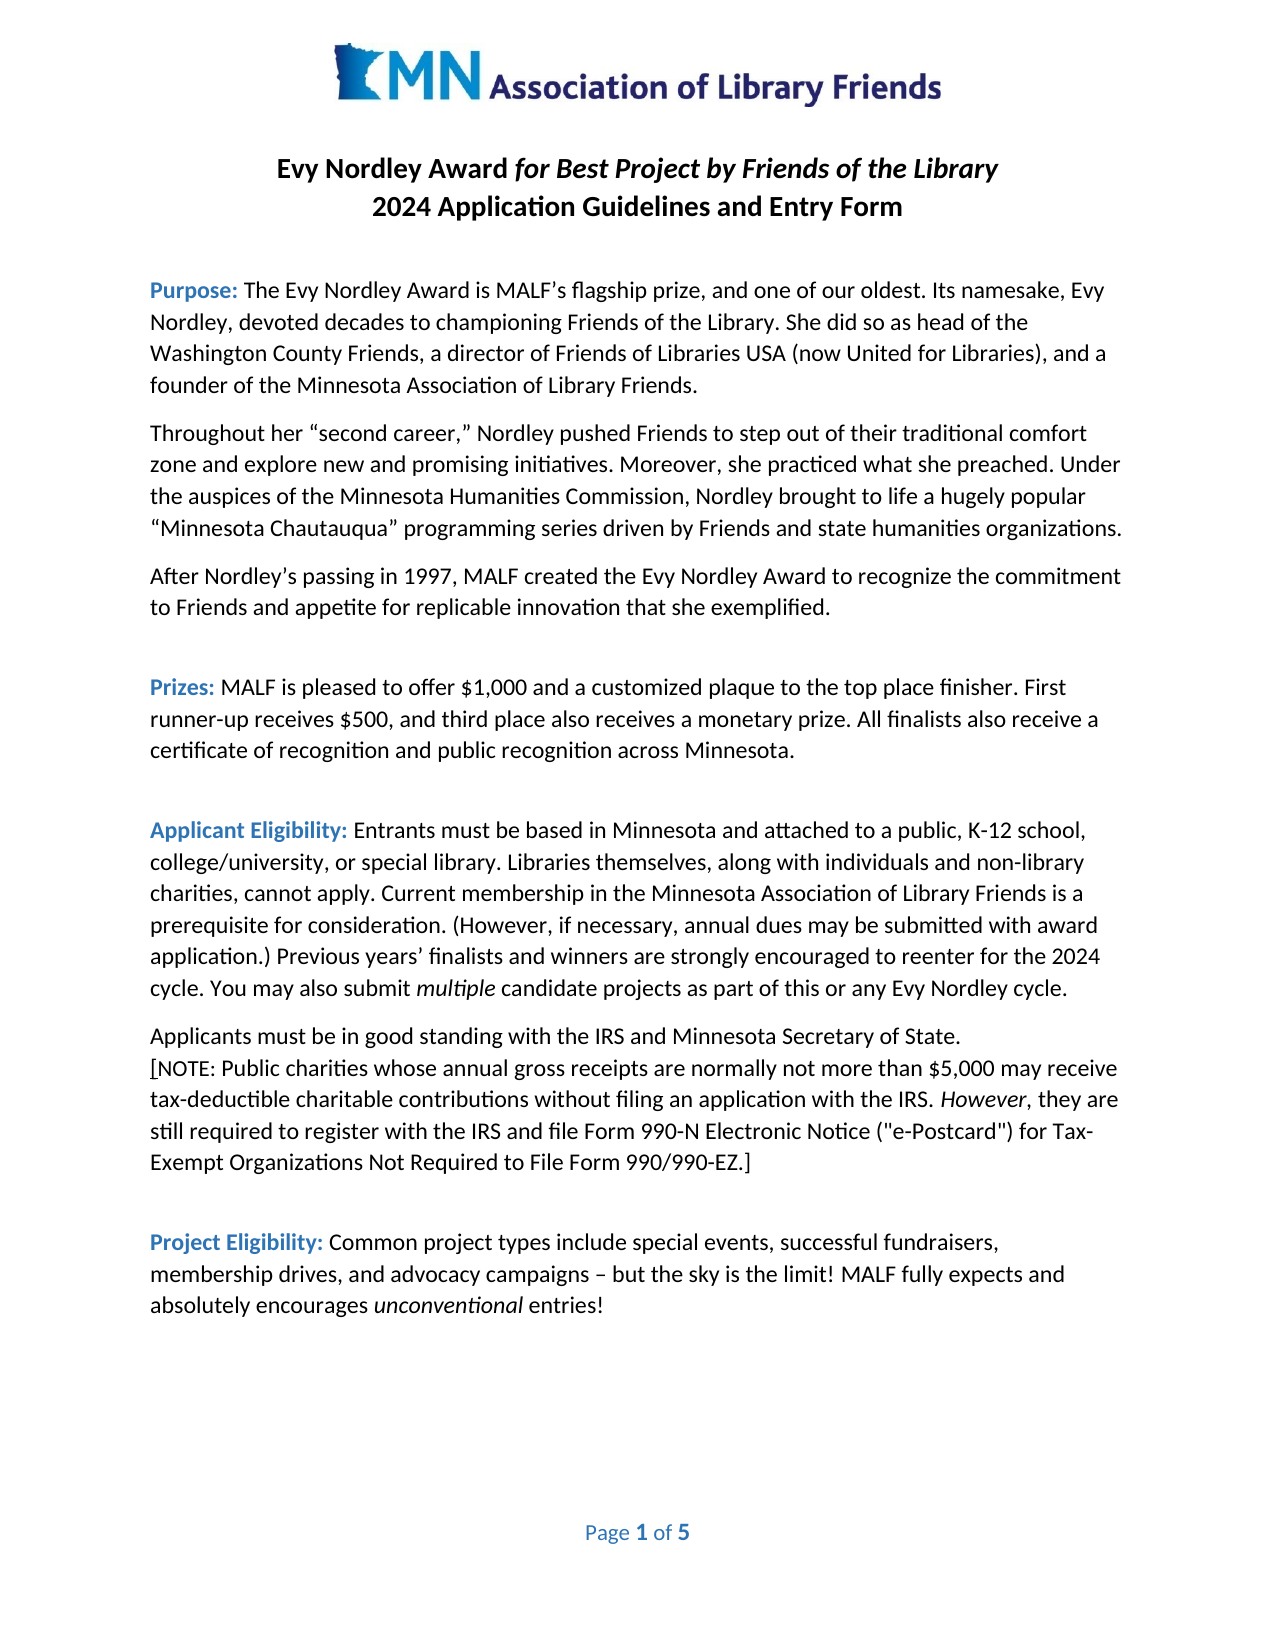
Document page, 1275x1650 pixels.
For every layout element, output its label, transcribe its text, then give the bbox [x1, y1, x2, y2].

text Applicant Eligibility: Entrants must be based in Minnesota and attached to a public, K-12 school, college/university, or special library. Libraries themselves, along with individuals and non-library charities, cannot apply. Current membership in the Minnesota Association of Library Friends is a prerequisite for consideration. (However, if necessary, annual dues may be submitted with award application.) Previous years’ finalists and winners are strongly encouraged to reenter for the 2024 cycle. You may also submit multiple candidate projects as part of this or any Evy Nordley cycle. [150, 784, 1125, 1002]
picture [334, 43, 941, 107]
text Purpose: The Evy Nordley Award is MALF’s flagship prize, and one of our oldest. Its namesake, Evy Nordley, devoted decades to championing Friends of the Library. She did so as head of the Washington County Friends, a director of Friends of Libraries USA (now United for Libraries), and a founder of the Minnesota Association of Library Friends. [150, 243, 1125, 399]
text After Nordley’s passing in 1997, MALF created the Evy Nordley Award to recognize the commitment to Friends and appetite for replicable innovation that she exemplified. [150, 561, 1125, 622]
text Applicants must be in good standing with the IRS and Minnesota Secretary of State. [NOTE: Public charities whose annual gross receipts are normally not more than $5,000 may receive tax-deductible charitable contributions without filing an application with the IRS. However, they are still required to register with the IRS and file Form 990-N Electronic Notice ("e-Postcard") for Tax-Exempt Organizations Not Required to File Form 990/990-EZ.] [150, 1021, 1125, 1177]
text Throughout her “second career,” Nordley pushed Friends to step out of their traditional comfort zone and explore new and promising initiatives. Moreover, she practiced what she preached. Under the auspices of the Minnesota Humanities Commission, Nordley brought to life a hugely popular “Minnesota Chautauqua” programming series driven by Friends and state humanities organizations. [150, 418, 1125, 542]
text Evy Nordley Award for Best Project by Friends of the Library 2024 Application Guidelines and Entry Form [150, 150, 1125, 224]
text Project Eligibility: Common project types include special events, successful fundraisers, membership drives, and advocacy campaigns – but the sky is the limit! MALF fully expects and absolutely encourages unconventional entries! [150, 1196, 1125, 1320]
text Prizes: MALF is pleased to offer $1,000 and a customized plaque to the top place finisher. First runner-up receives $500, and third place also receives a monetary prize. All finalists also receive a certificate of recognition and public recognition across Minnesota. [150, 641, 1125, 765]
